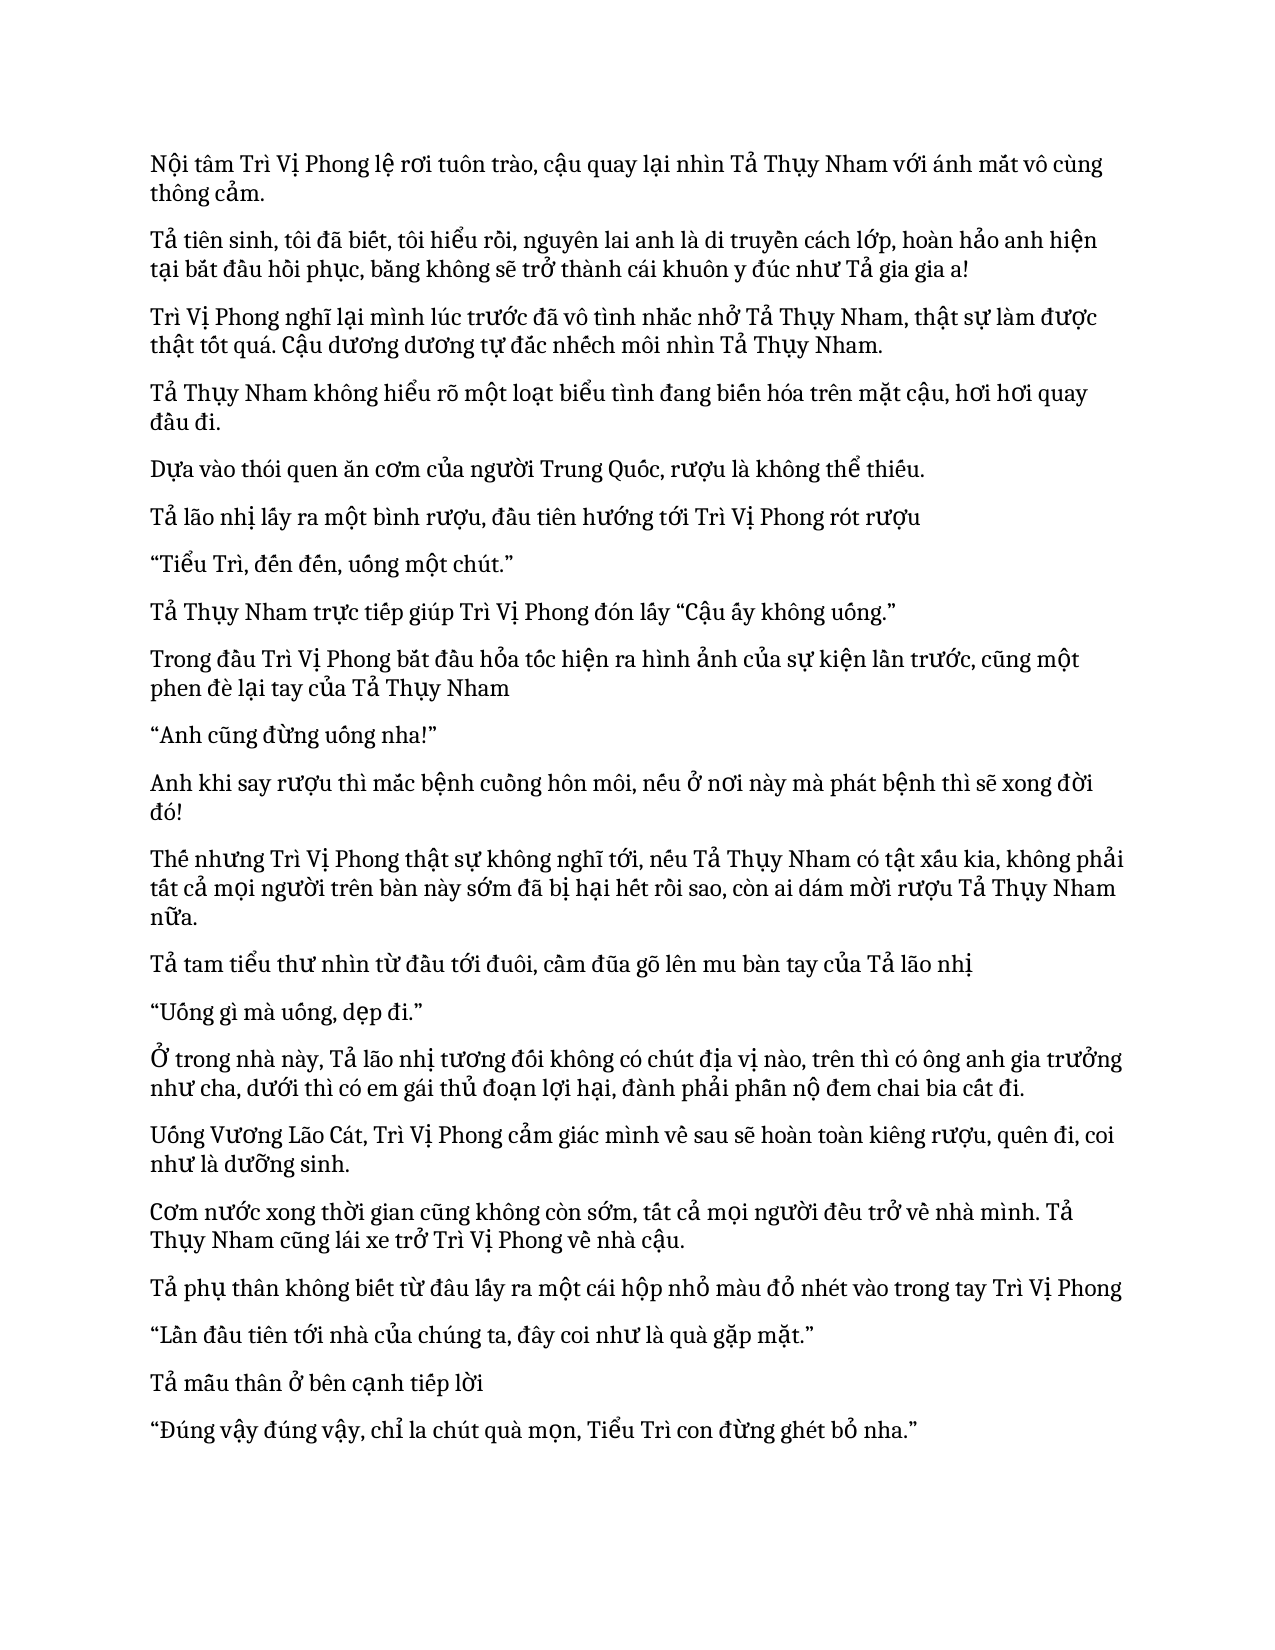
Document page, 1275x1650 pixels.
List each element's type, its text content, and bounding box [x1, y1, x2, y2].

text Tả lão nhị lấy ra một bình rượu, đầu tiên hướng tới Trì Vị Phong rót rượu [150, 502, 1125, 531]
text Anh khi say rượu thì mắc bệnh cuồng hôn môi, nếu ở nơi này mà phát bệnh thì sẽ xong đời đó! [150, 769, 1125, 826]
text “Lần đầu tiên tới nhà của chúng ta, đây coi như là quà gặp mặt.” [150, 1321, 1125, 1350]
text Tả tam tiểu thư nhìn từ đầu tới đuôi, cầm đũa gõ lên mu bàn tay của Tả lão nhị [150, 950, 1125, 979]
text Uống Vương Lão Cát, Trì Vị Phong cảm giác mình về sau sẽ hoàn toàn kiêng rượu, quên đi, coi như là dưỡng sinh. [150, 1121, 1125, 1179]
text Tả tiên sinh, tôi đã biết, tôi hiểu rồi, nguyên lai anh là di truyền cách lớp, hoàn hảo anh hiện tại bắt đầu hồi phục, bằng không sẽ trở thành cái khuôn y đúc như Tả gia gia a! [150, 226, 1125, 284]
text “Đúng vậy đúng vậy, chỉ la chút quà mọn, Tiểu Trì con đừng ghét bỏ nha.” [150, 1416, 1125, 1445]
text “Tiểu Trì, đến đến, uống một chút.” [150, 550, 1125, 579]
text Tả Thụy Nham không hiểu rõ một loạt biểu tình đang biến hóa trên mặt cậu, hơi hơi quay đầu đi. [150, 379, 1125, 436]
text Cơm nước xong thời gian cũng không còn sớm, tất cả mọi người đều trở về nhà mình. Tả Thụy Nham cũng lái xe trở Trì Vị Phong về nhà cậu. [150, 1197, 1125, 1255]
text Trong đầu Trì Vị Phong bắt đầu hỏa tốc hiện ra hình ảnh của sự kiện lần trước, cũng một phen đè lại tay của Tả Thụy Nham [150, 645, 1125, 702]
text Trì Vị Phong nghĩ lại mình lúc trước đã vô tình nhắc nhở Tả Thụy Nham, thật sự làm được thật tốt quá. Cậu dương dương tự đắc nhếch môi nhìn Tả Thụy Nham. [150, 302, 1125, 360]
text Ở trong nhà này, Tả lão nhị tương đối không có chút địa vị nào, trên thì có ông anh gia trưởng như cha, dưới thì có em gái thủ đoạn lợi hại, đành phải phẫn nộ đem chai bia cất đi. [150, 1045, 1125, 1102]
text Thế nhưng Trì Vị Phong thật sự không nghĩ tới, nếu Tả Thụy Nham có tật xấu kia, không phải tất cả mọi người trên bàn này sớm đã bị hại hết rồi sao, còn ai dám mời rượu Tả Thụy Nham nữa. [150, 845, 1125, 931]
text Nội tâm Trì Vị Phong lệ rơi tuôn trào, cậu quay lại nhìn Tả Thụy Nham với ánh mắt vô cùng thông cảm. [150, 150, 1125, 207]
text “Anh cũng đừng uống nha!” [150, 721, 1125, 750]
text Tả phụ thân không biết từ đâu lấy ra một cái hộp nhỏ màu đỏ nhét vào trong tay Trì Vị Phong [150, 1274, 1125, 1302]
text “Uống gì mà uống, dẹp đi.” [150, 997, 1125, 1026]
text Tả mẫu thân ở bên cạnh tiếp lời [150, 1369, 1125, 1397]
text Tả Thụy Nham trực tiếp giúp Trì Vị Phong đón lấy “Cậu ấy không uống.” [150, 597, 1125, 626]
text Dựa vào thói quen ăn cơm của người Trung Quốc, rượu là không thể thiếu. [150, 455, 1125, 484]
